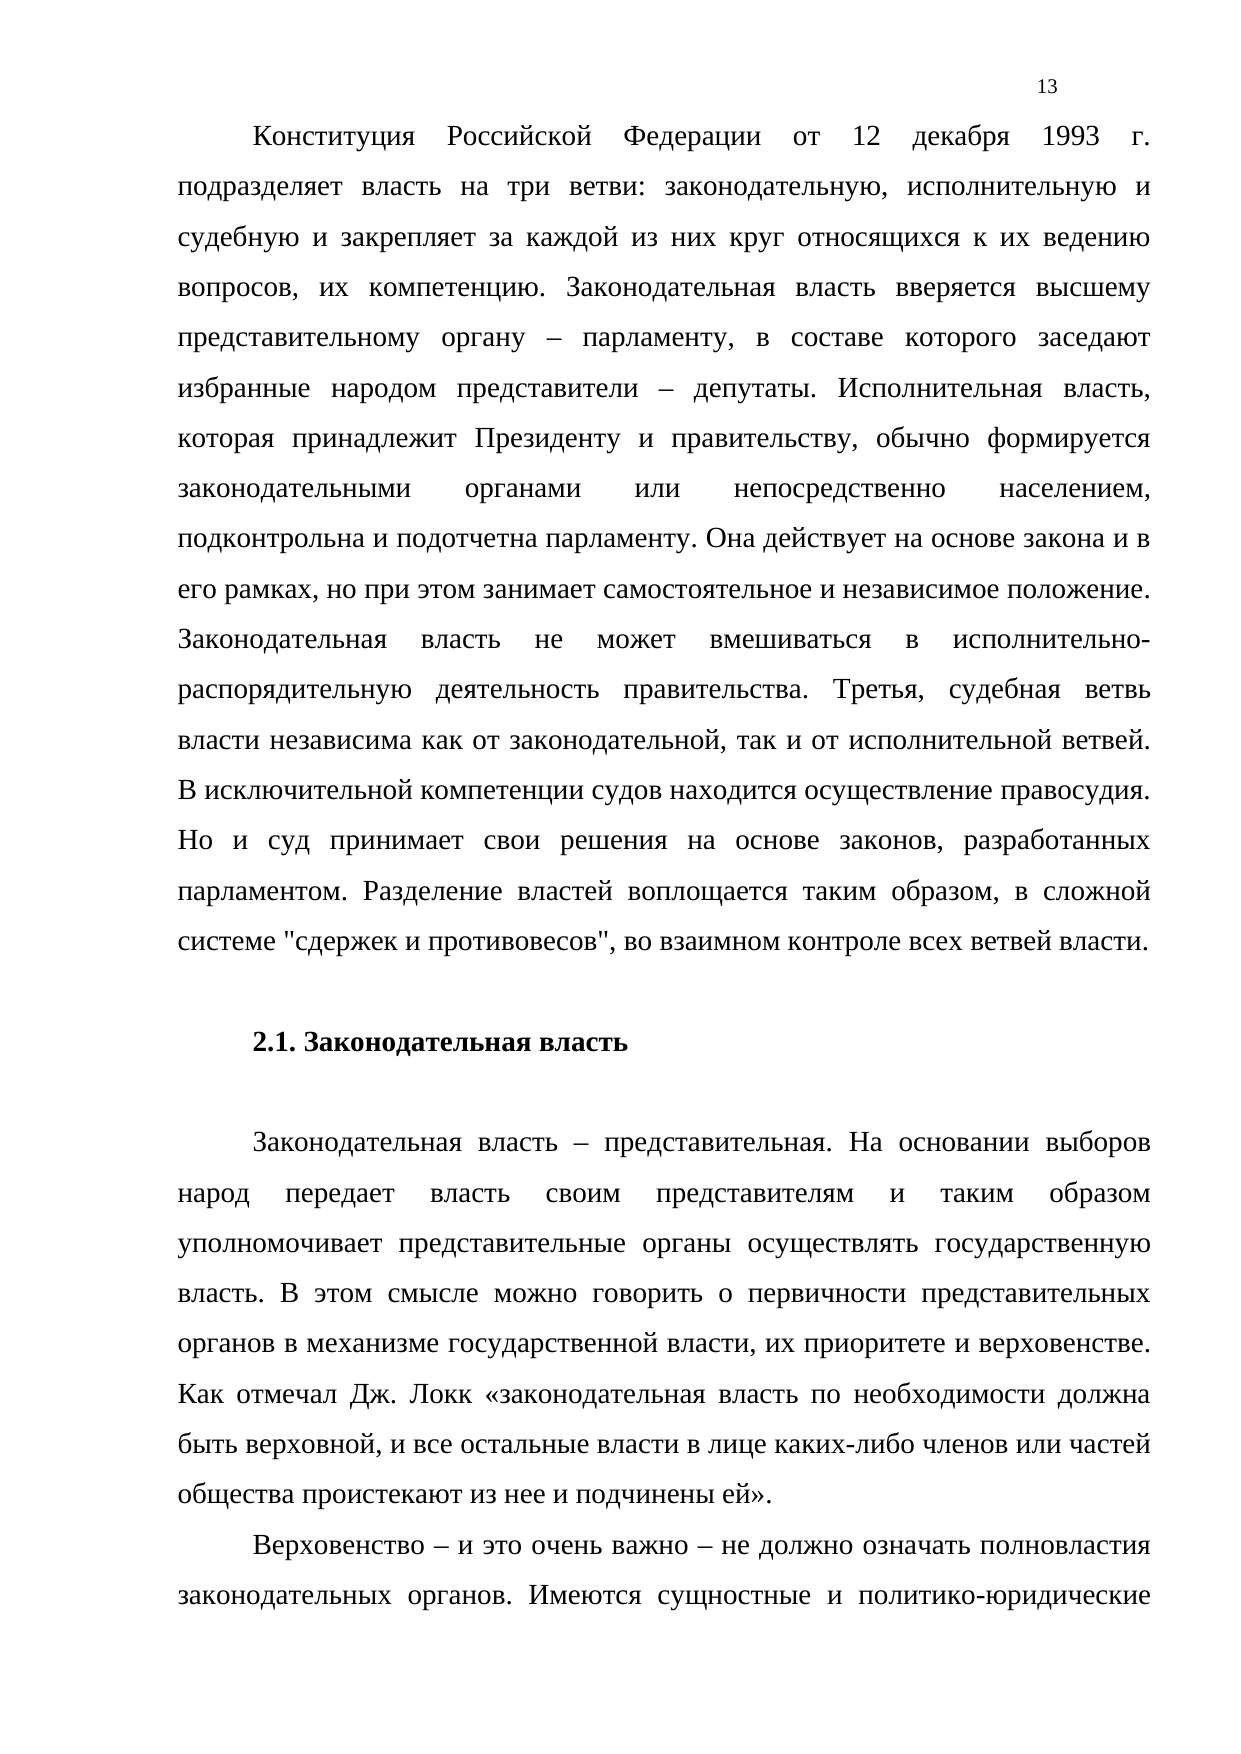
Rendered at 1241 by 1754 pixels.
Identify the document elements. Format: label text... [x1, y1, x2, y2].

text 2.1. Законодательная власть [177, 1024, 1152, 1057]
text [177, 1527, 1152, 1611]
text Конституция Российской Федерации от 12 декабря 1993 г. подразделяет власть на три ветви: законодательную, исполнительную и судебную и закрепляет за каждой из них круг относящихся к их ведению вопросов, их компетенцию. Законодательная власть вверяется высшему представительному органу – парламенту, в составе которого заседают избранные народом представители – депутаты. Исполнительная власть, которая принадлежит Президенту и правительству, обычно формируется законодательными органами или непосредственно населением, подконтрольна и подотчетна парламенту. Она действует на основе закона и в его рамках, но при этом занимает самостоятельное и независимое положение. Законодательная власть не может вмешиваться в исполнительно-распорядительную деятельность правительства. Третья, судебная ветвь власти независима как от законодательной, так и от исполнительной ветвей. В исключительной компетенции судов находится осуществление правосудия. Но и суд принимает свои решения на основе законов, разработанных парламентом. Разделение властей воплощается таким образом, в сложной системе "сдержек и противовесов", во взаимном контроле всех ветвей власти. [177, 118, 1152, 957]
text Законодательная власть – представительная. На основании выборов народ передает власть своим представителям и таким образом уполномочивает представительные органы осуществлять государственную власть. В этом смысле можно говорить о первичности представительных органов в механизме государственной власти, их приоритете и верховенстве. Как отмечал Дж. Локк «законодательная власть по необходимости должна быть верховной, и все остальные власти в лице каких-либо членов или частей общества проистекают из нее и подчинены ей». [177, 1124, 1152, 1510]
